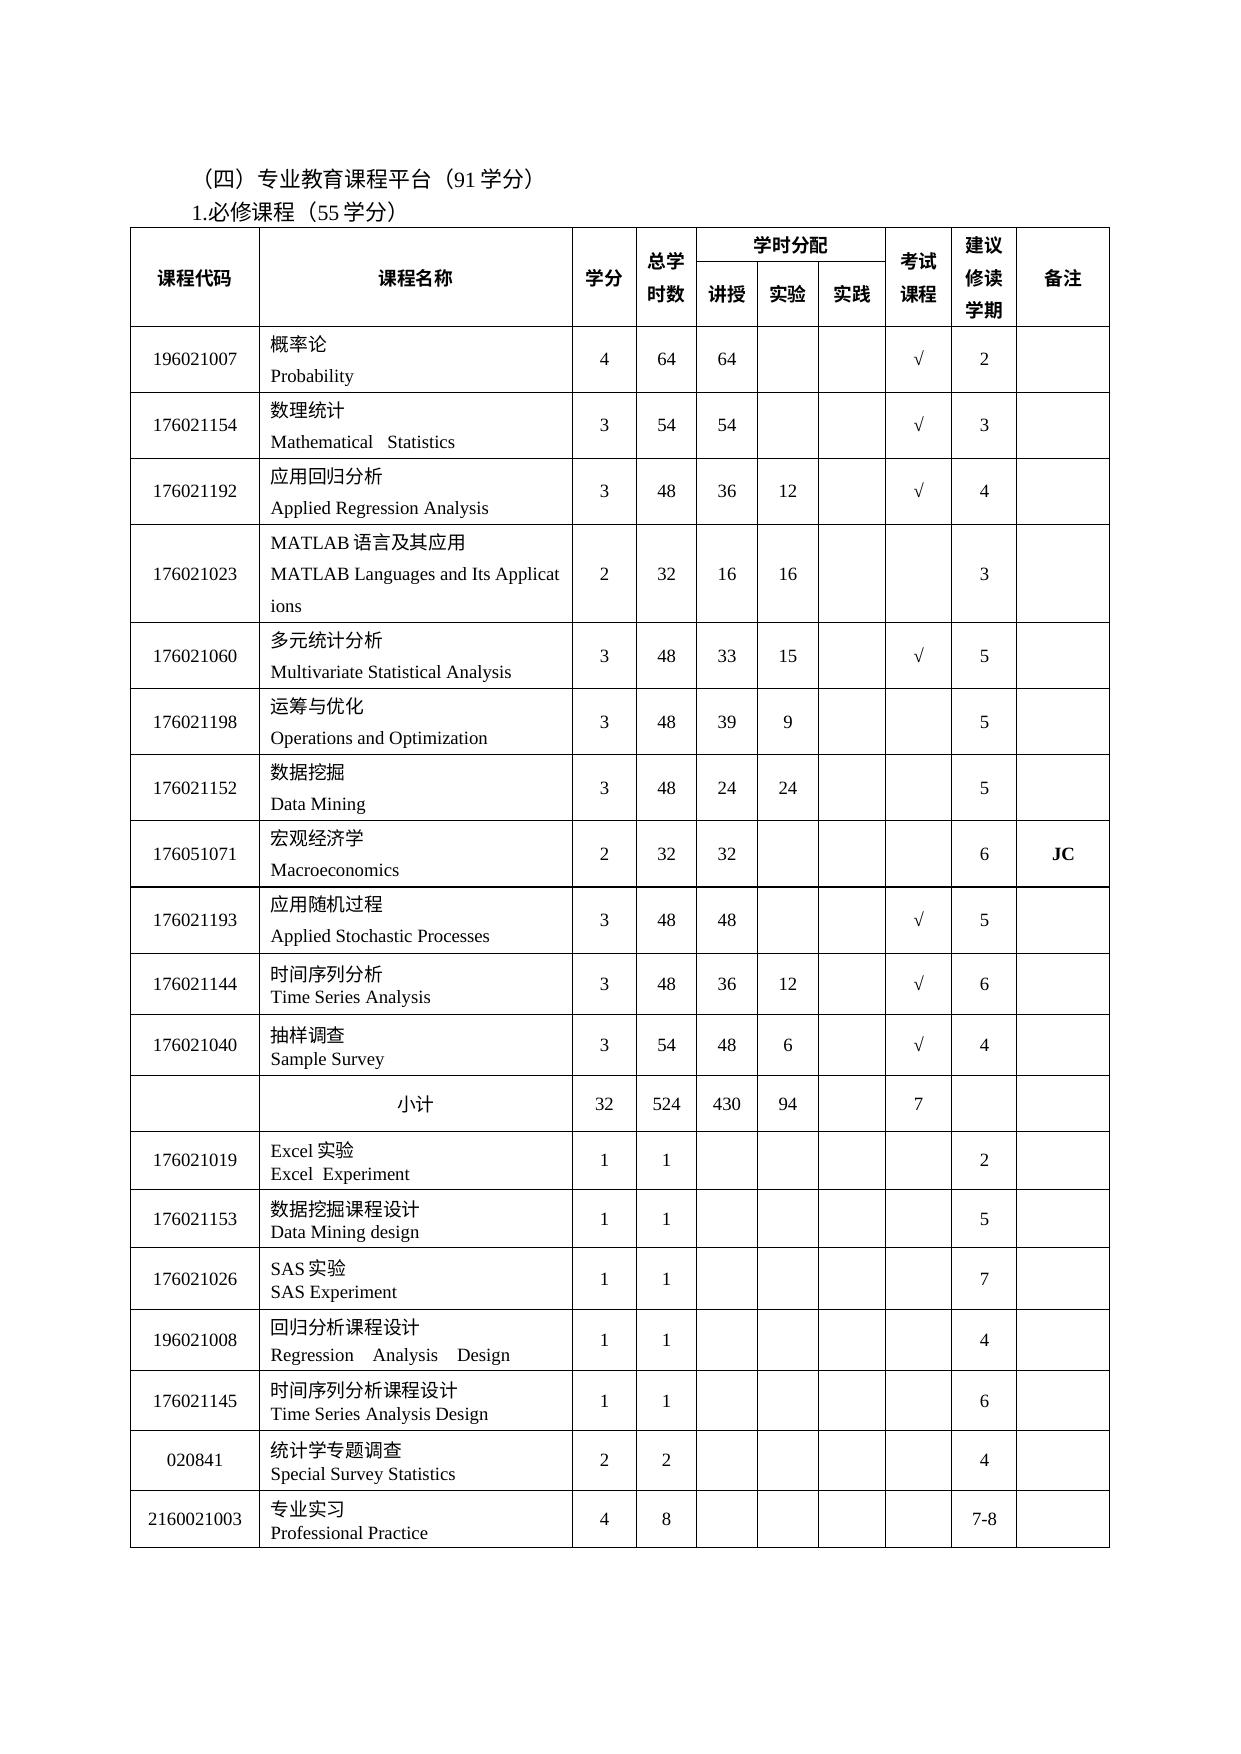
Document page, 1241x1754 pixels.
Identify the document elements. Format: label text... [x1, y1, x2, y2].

table_cell √ [886, 1015, 951, 1075]
table_cell 多元统计分析 Multivariate Statistical Analysis [260, 623, 572, 688]
table_cell 24 [758, 755, 818, 820]
table_cell 时间序列分析 Time Series Analysis [260, 954, 572, 1014]
table_cell 32 [637, 821, 696, 886]
table_cell 176021152 [131, 755, 259, 820]
table_cell √ [886, 954, 951, 1014]
table_cell 32 [573, 1076, 636, 1131]
table_cell [1017, 1132, 1109, 1189]
table_cell 6 [952, 1371, 1016, 1429]
table_header 考试课程 [886, 228, 951, 326]
table_cell 5 [952, 1190, 1016, 1247]
table_cell √ [886, 459, 951, 524]
table_cell 1 [637, 1132, 696, 1189]
table_cell 4 [952, 1015, 1016, 1075]
table_cell 应用回归分析 Applied Regression Analysis [260, 459, 572, 524]
table_cell 6 [758, 1015, 818, 1075]
table_cell [819, 1076, 885, 1131]
table_cell [819, 689, 885, 754]
table_cell 176051071 [131, 821, 259, 886]
table_cell 32 [637, 525, 696, 622]
table_cell [819, 393, 885, 458]
table_cell [819, 327, 885, 392]
table_cell 48 [697, 888, 757, 952]
table_cell 48 [637, 755, 696, 820]
table_cell [758, 1371, 818, 1429]
table_cell [819, 525, 885, 622]
table_cell 54 [637, 393, 696, 458]
table_cell [1017, 1248, 1109, 1309]
table_cell [886, 755, 951, 820]
table_cell [697, 1371, 757, 1429]
table_cell 196021007 [131, 327, 259, 392]
table_cell 7 [952, 1248, 1016, 1309]
table_cell 2 [573, 525, 636, 622]
table_cell 5 [952, 888, 1016, 952]
table_cell [886, 1190, 951, 1247]
table_cell 数理统计 Mathematical Statistics [260, 393, 572, 458]
table_cell 12 [758, 954, 818, 1014]
table_cell 2 [573, 1431, 636, 1490]
table_cell [1017, 1371, 1109, 1429]
table_cell [758, 1431, 818, 1490]
table_cell 概率论 Probability [260, 327, 572, 392]
table_cell 2 [952, 327, 1016, 392]
table_cell [758, 1132, 818, 1189]
table_cell 16 [758, 525, 818, 622]
table_cell [819, 755, 885, 820]
table_cell [886, 689, 951, 754]
table_cell 小计 [260, 1076, 572, 1131]
table_cell 5 [952, 623, 1016, 688]
table_cell [819, 459, 885, 524]
table_cell [819, 1431, 885, 1490]
table_cell 64 [697, 327, 757, 392]
table_cell √ [886, 393, 951, 458]
table_cell [819, 1015, 885, 1075]
table_cell 4 [573, 1491, 636, 1547]
table_cell [1017, 525, 1109, 622]
table_cell [758, 327, 818, 392]
table_cell 3 [952, 393, 1016, 458]
table_cell 3 [952, 525, 1016, 622]
table_cell [1017, 1190, 1109, 1247]
table_cell 176021144 [131, 954, 259, 1014]
table_cell [758, 1190, 818, 1247]
table_cell 3 [573, 459, 636, 524]
table_cell 4 [573, 327, 636, 392]
table_cell [1017, 954, 1109, 1014]
table_cell [758, 1248, 818, 1309]
table_cell JC [1017, 821, 1109, 886]
table_header 课程名称 [260, 228, 572, 326]
table_cell 3 [573, 1015, 636, 1075]
table_cell 4 [952, 1431, 1016, 1490]
table_cell [886, 1248, 951, 1309]
table_cell [819, 1190, 885, 1247]
table_cell 1 [573, 1371, 636, 1429]
table_cell 176021060 [131, 623, 259, 688]
table_cell 7 [886, 1076, 951, 1131]
table_cell 3 [573, 954, 636, 1014]
table_cell 32 [697, 821, 757, 886]
table_cell 48 [637, 888, 696, 952]
table_cell [697, 1431, 757, 1490]
table_cell 176021145 [131, 1371, 259, 1429]
table_cell 3 [573, 689, 636, 754]
table_cell 1 [637, 1190, 696, 1247]
table_cell 16 [697, 525, 757, 622]
table_cell [1017, 1015, 1109, 1075]
table_cell MATLAB语言及其应用 MATLAB Languages and Its Applications [260, 525, 572, 622]
table_cell 数据挖掘课程设计 Data Mining design [260, 1190, 572, 1247]
table_cell 176021026 [131, 1248, 259, 1309]
table_cell 3 [573, 623, 636, 688]
table_cell 48 [637, 689, 696, 754]
table_cell [819, 1132, 885, 1189]
table_cell [758, 393, 818, 458]
table_cell [1017, 327, 1109, 392]
table_cell [819, 888, 885, 952]
table_cell [1017, 1310, 1109, 1370]
table_cell [952, 1076, 1016, 1131]
table_cell [886, 1132, 951, 1189]
table_cell 5 [952, 689, 1016, 754]
table_cell [758, 1491, 818, 1547]
table_cell 实践 [819, 262, 885, 326]
table_cell 专业实习 Professional Practice [260, 1491, 572, 1547]
table_cell 020841 [131, 1431, 259, 1490]
table_cell 1 [573, 1132, 636, 1189]
table_cell 2 [637, 1431, 696, 1490]
table_cell 5 [952, 755, 1016, 820]
table_cell 运筹与优化 Operations and Optimization [260, 689, 572, 754]
table_header 课程代码 [131, 228, 259, 326]
table_cell 6 [952, 821, 1016, 886]
table_cell 54 [637, 1015, 696, 1075]
table_cell √ [886, 623, 951, 688]
table_cell 1 [573, 1190, 636, 1247]
table_cell 24 [697, 755, 757, 820]
table_cell 3 [573, 393, 636, 458]
table_cell [697, 1491, 757, 1547]
table_cell √ [886, 888, 951, 952]
table_cell [886, 1310, 951, 1370]
table_cell 176021193 [131, 888, 259, 952]
table_cell 时间序列分析课程设计 Time Series Analysis Design [260, 1371, 572, 1429]
table_cell 抽样调查 Sample Survey [260, 1015, 572, 1075]
table_cell [819, 1371, 885, 1429]
table_cell [819, 1248, 885, 1309]
table_cell 2160021003 [131, 1491, 259, 1547]
table_cell [1017, 888, 1109, 952]
table_cell 48 [637, 459, 696, 524]
table_cell 数据挖掘 Data Mining [260, 755, 572, 820]
table_cell 应用随机过程 Applied Stochastic Processes [260, 888, 572, 952]
table_cell 实验 [758, 262, 818, 326]
table_cell 176021198 [131, 689, 259, 754]
table_cell 176021192 [131, 459, 259, 524]
table_cell 36 [697, 954, 757, 1014]
table_cell 176021023 [131, 525, 259, 622]
table_cell 4 [952, 1310, 1016, 1370]
table_cell 7-8 [952, 1491, 1016, 1547]
table_cell 9 [758, 689, 818, 754]
table_cell 33 [697, 623, 757, 688]
table_cell 12 [758, 459, 818, 524]
table_cell 48 [637, 954, 696, 1014]
table_cell 64 [637, 327, 696, 392]
table_cell [819, 1491, 885, 1547]
table_cell 讲授 [697, 262, 757, 326]
table_header 学时分配 [697, 228, 885, 261]
table_cell 176021019 [131, 1132, 259, 1189]
table_cell [131, 1076, 259, 1131]
table_cell 回归分析课程设计 Regression Analysis Design [260, 1310, 572, 1370]
table_cell [697, 1190, 757, 1247]
table_cell [758, 821, 818, 886]
table_cell 176021040 [131, 1015, 259, 1075]
table_cell [1017, 393, 1109, 458]
text 1.必修课程（55学分） [148, 194, 1093, 227]
table_cell 2 [573, 821, 636, 886]
table_cell [886, 1491, 951, 1547]
table_cell 48 [697, 1015, 757, 1075]
table_cell [1017, 1491, 1109, 1547]
table_cell [1017, 1431, 1109, 1490]
table_cell [697, 1248, 757, 1309]
table_cell 1 [573, 1310, 636, 1370]
table_cell 1 [637, 1248, 696, 1309]
table_header 总学时数 [637, 228, 696, 326]
table_cell [1017, 623, 1109, 688]
table_cell 1 [637, 1310, 696, 1370]
table_cell [819, 1310, 885, 1370]
table_cell 2 [952, 1132, 1016, 1189]
table_cell [819, 954, 885, 1014]
table_cell 6 [952, 954, 1016, 1014]
table_cell 176021154 [131, 393, 259, 458]
table_header 学分 [573, 228, 636, 326]
table_cell [697, 1132, 757, 1189]
table_header 备注 [1017, 228, 1109, 326]
table_cell √ [886, 327, 951, 392]
table_cell 8 [637, 1491, 696, 1547]
table_cell 1 [637, 1371, 696, 1429]
table_cell [697, 1310, 757, 1370]
table_cell SAS实验 SAS Experiment [260, 1248, 572, 1309]
table_cell 176021153 [131, 1190, 259, 1247]
table_cell 4 [952, 459, 1016, 524]
table_cell 1 [573, 1248, 636, 1309]
table_cell [886, 1371, 951, 1429]
table_cell 196021008 [131, 1310, 259, 1370]
table_cell [1017, 459, 1109, 524]
table_cell [1017, 755, 1109, 820]
table_header 建议修读学期 [952, 228, 1016, 326]
table_cell 36 [697, 459, 757, 524]
table_cell [819, 821, 885, 886]
table_cell [1017, 689, 1109, 754]
table_cell 3 [573, 755, 636, 820]
table_cell [758, 888, 818, 952]
table_cell 524 [637, 1076, 696, 1131]
table_cell [819, 623, 885, 688]
text （四）专业教育课程平台（91学分） [148, 162, 1093, 194]
table_cell Excel实验 Excel Experiment [260, 1132, 572, 1189]
table_cell [886, 1431, 951, 1490]
table_cell 54 [697, 393, 757, 458]
table_cell 15 [758, 623, 818, 688]
table_cell 430 [697, 1076, 757, 1131]
table_cell 48 [637, 623, 696, 688]
table_cell [1017, 1076, 1109, 1131]
table_cell [886, 821, 951, 886]
table_cell [886, 525, 951, 622]
table_cell [758, 1310, 818, 1370]
table_cell 39 [697, 689, 757, 754]
table_cell 3 [573, 888, 636, 952]
table_cell 统计学专题调查 Special Survey Statistics [260, 1431, 572, 1490]
table_cell 宏观经济学 Macroeconomics [260, 821, 572, 886]
table_cell 94 [758, 1076, 818, 1131]
